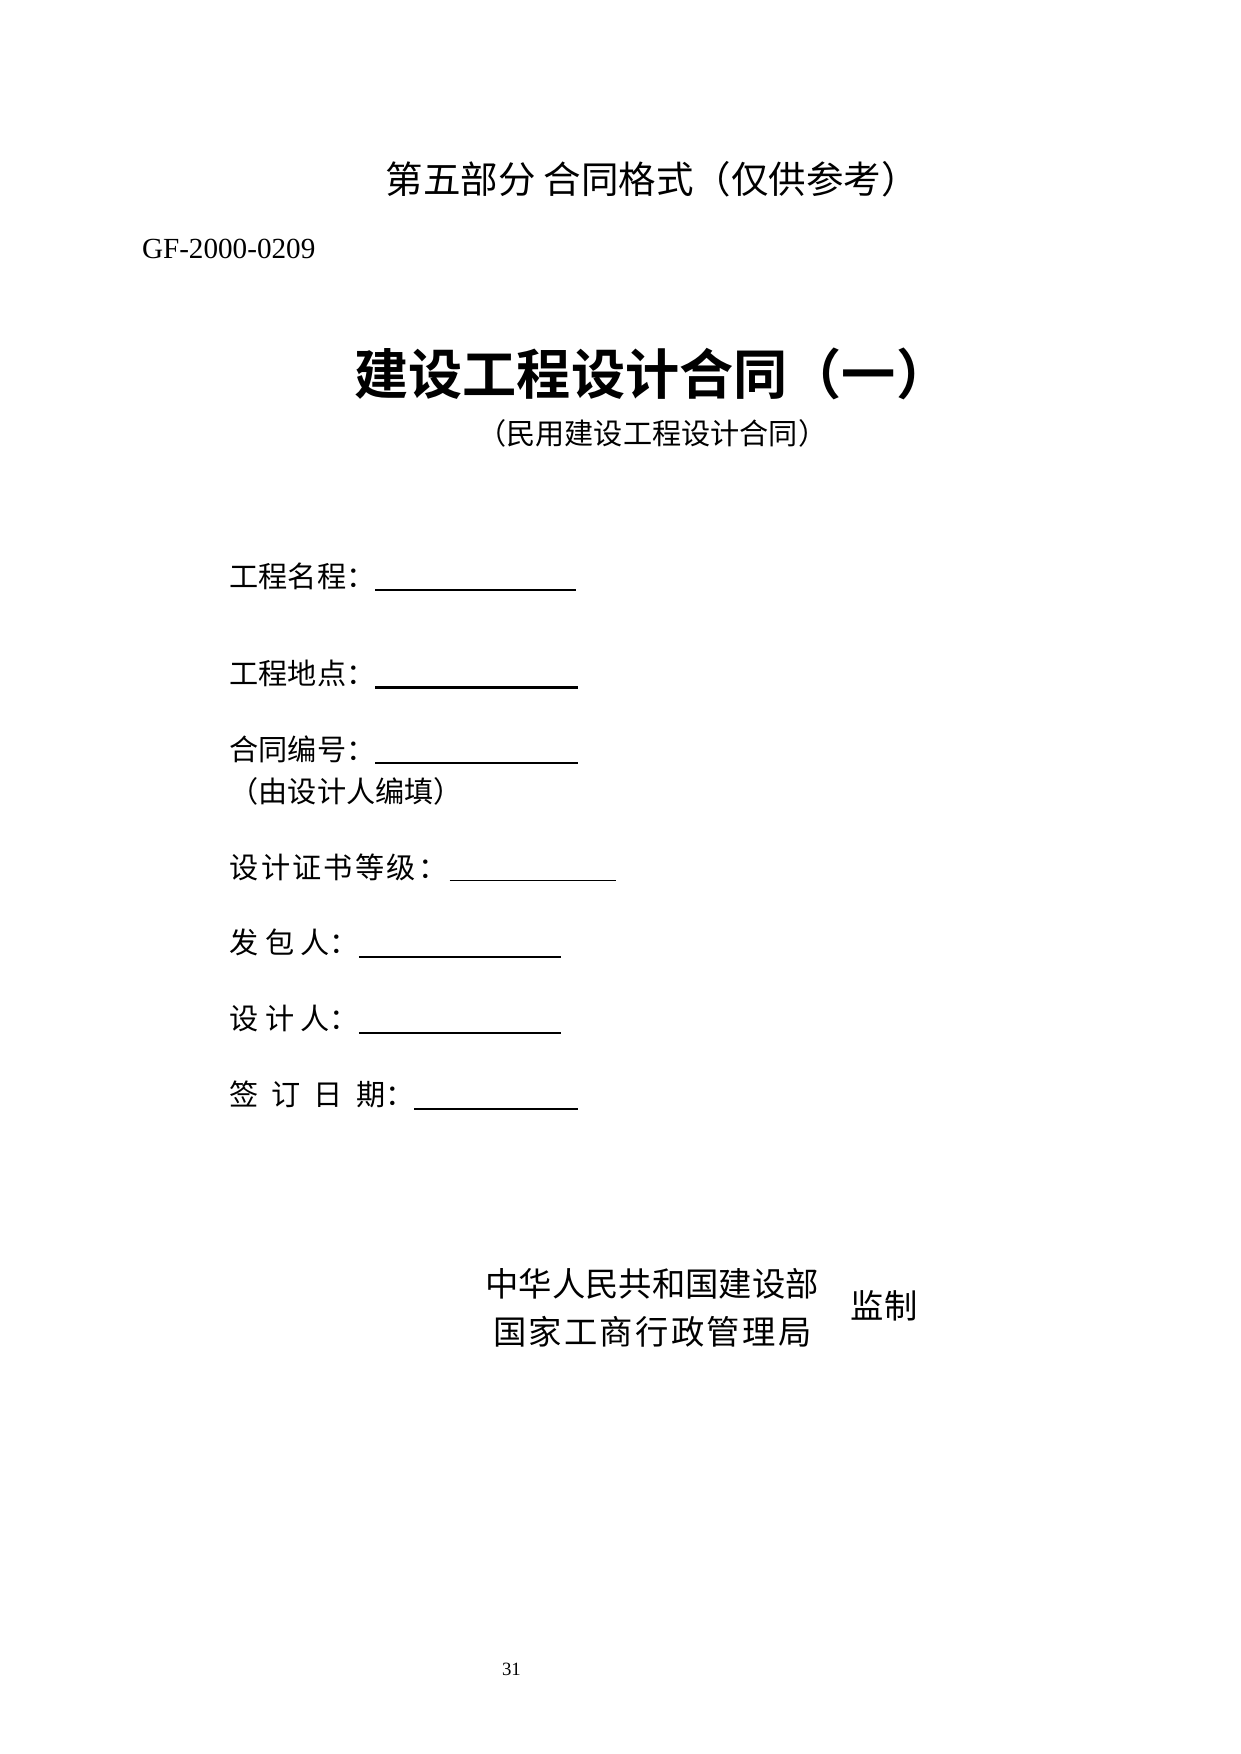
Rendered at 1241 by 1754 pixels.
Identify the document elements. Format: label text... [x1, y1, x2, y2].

text 国家工商行政管理局 [142, 1306, 1162, 1354]
text 合同编号： [142, 726, 1162, 768]
text 第五部分 合同格式（仅供参考） [142, 150, 1162, 204]
text GF-2000-0209 [142, 231, 1162, 265]
text （由设计人编填） [142, 768, 1162, 811]
text 中华人民共和国建设部 [142, 1258, 1162, 1306]
text 建设工程设计合同（一） [142, 332, 1162, 410]
text 签 订 日 期： [142, 1072, 1162, 1114]
text 工程名程： [142, 553, 1162, 596]
text （民用建设工程设计合同） [142, 410, 1162, 453]
text 设计证书等级： [142, 844, 1162, 887]
text 工程地点： [142, 650, 1162, 693]
text 发 包 人： [142, 920, 1162, 962]
text 设 计 人： [142, 996, 1162, 1038]
